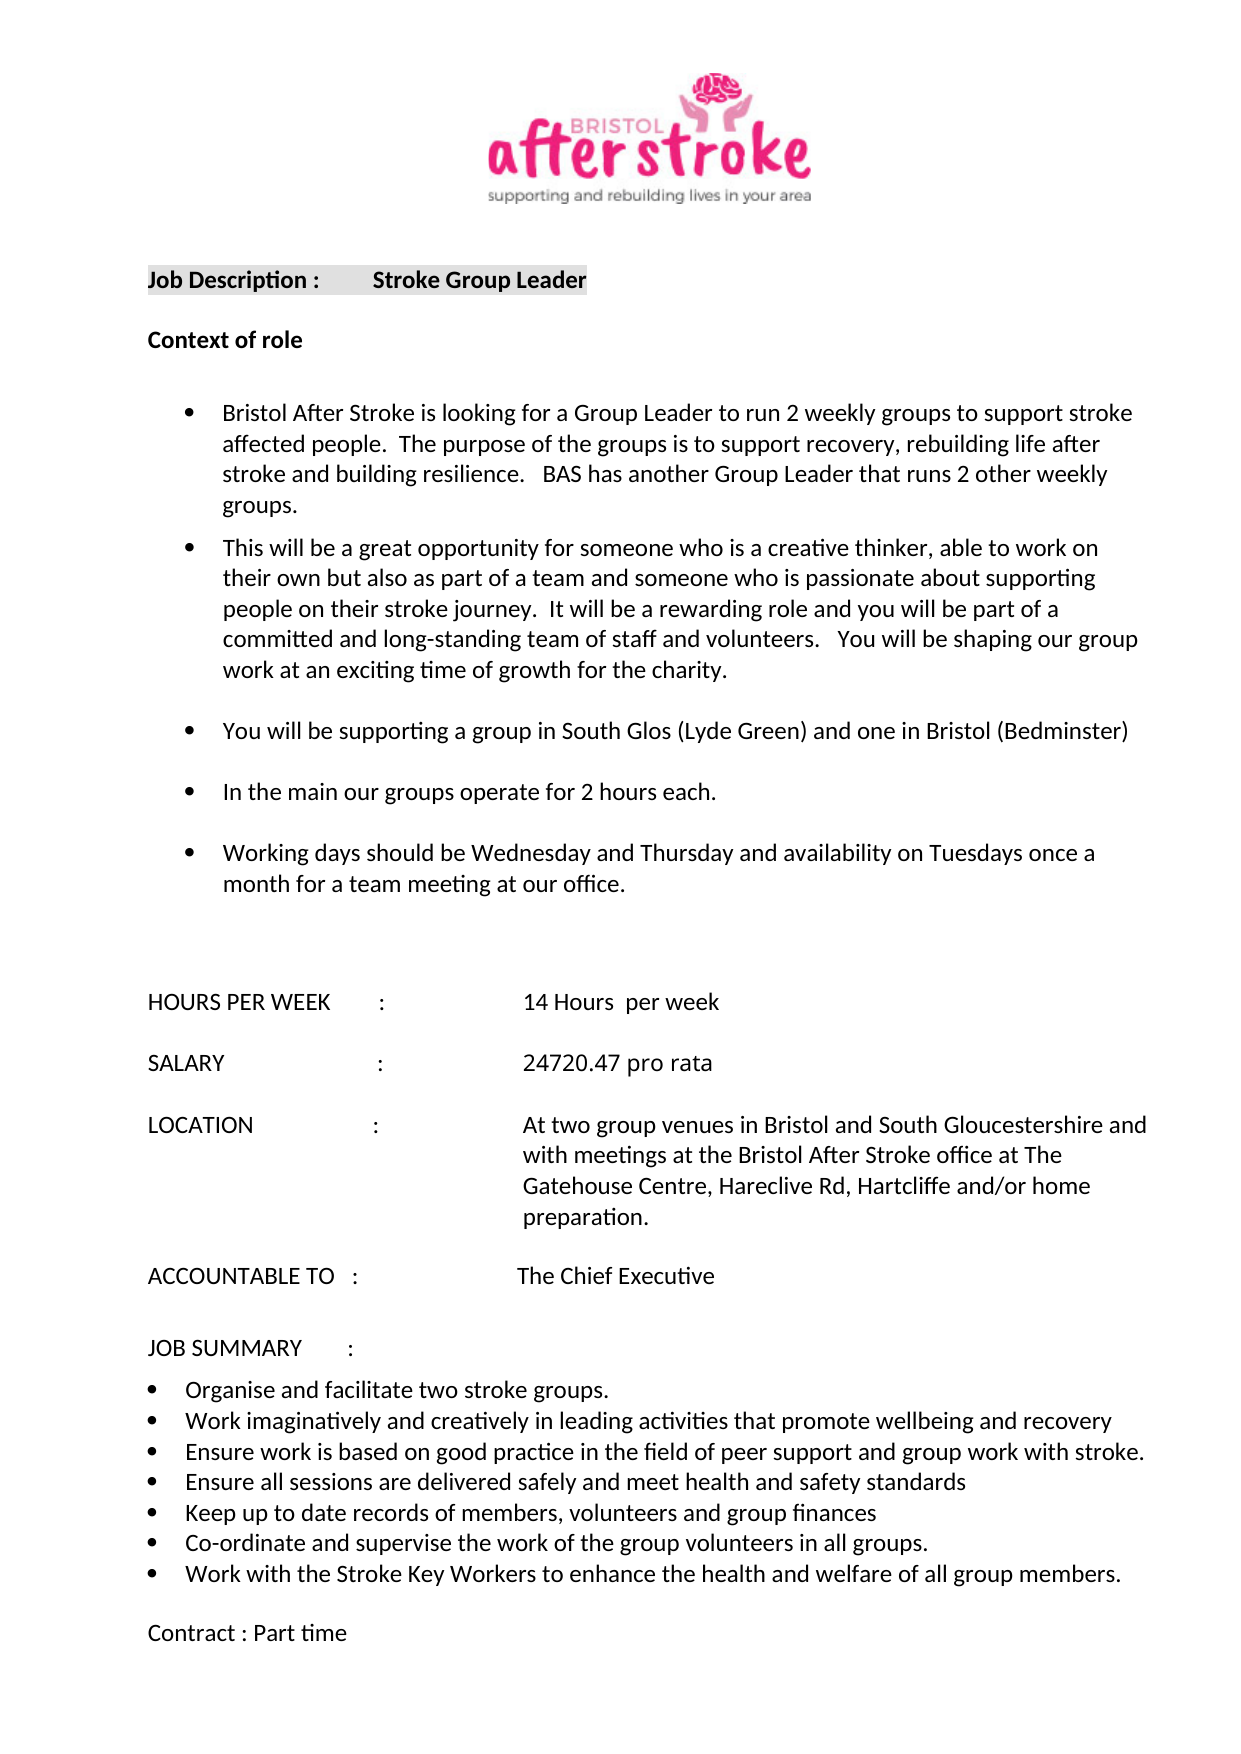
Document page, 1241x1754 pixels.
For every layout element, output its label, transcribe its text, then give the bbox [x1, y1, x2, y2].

list Bristol After Stroke is looking for a Group Leader to run 2 weekly groups to support stroke affected people. The purpose of the groups is to support recovery, rebuilding life after stroke and building resilience. BAS has another Group Leader that runs 2 other weekly groups. [185, 397, 1152, 519]
list Work imaginatively and creatively in leading activities that promote wellbeing and recovery [148, 1405, 1152, 1436]
text Contract : Part time [148, 1617, 1152, 1648]
list In the main our groups operate for 2 hours each. [185, 776, 1152, 807]
text LOCATION : At two group venues in Bristol and South Gloucestershire and with meetings at the Bristol After Stroke office at The Gatehouse Centre, Hareclive Rd, Hartcliffe and/or home preparation. [148, 1109, 1152, 1231]
list Work with the Stroke Key Workers to enhance the health and welfare of all group members. [148, 1558, 1152, 1588]
list You will be supporting a group in South Glos (Lyde Green) and one in Bristol (Bedminster) [185, 715, 1152, 746]
list Co-ordinate and supervise the work of the group volunteers in all groups. [148, 1527, 1152, 1558]
list Organise and facilitate two stroke groups. [148, 1375, 1152, 1405]
text Context of role [148, 324, 1152, 354]
list Ensure work is based on good practice in the field of peer support and group work with stroke. [148, 1436, 1152, 1466]
text SALARY : 24720.47 pro rata [148, 1047, 1152, 1078]
subtitle Job Description : Stroke Group Leader [148, 264, 1152, 295]
picture [488, 73, 811, 204]
text JOB SUMMARY : [148, 1332, 1152, 1362]
list Ensure all sessions are delivered safely and meet health and safety standards [148, 1466, 1152, 1497]
text ACCOUNTABLE TO : The Chief Executive [148, 1260, 1152, 1290]
list Working days should be Wednesday and Thursday and availability on Tuesdays once a month for a team meeting at our office. [185, 837, 1152, 898]
list This will be a great opportunity for someone who is a creative thinker, able to work on their own but also as part of a team and someone who is passionate about supporting people on their stroke journey. It will be a rewarding role and you will be part of a committed and long-standing team of staff and volunteers. You will be shaping our group work at an exciting time of growth for the charity. [185, 532, 1152, 684]
list Keep up to date records of members, volunteers and group finances [148, 1497, 1152, 1527]
subtitle HOURS PER WEEK : 14 Hours per week [148, 986, 1152, 1017]
